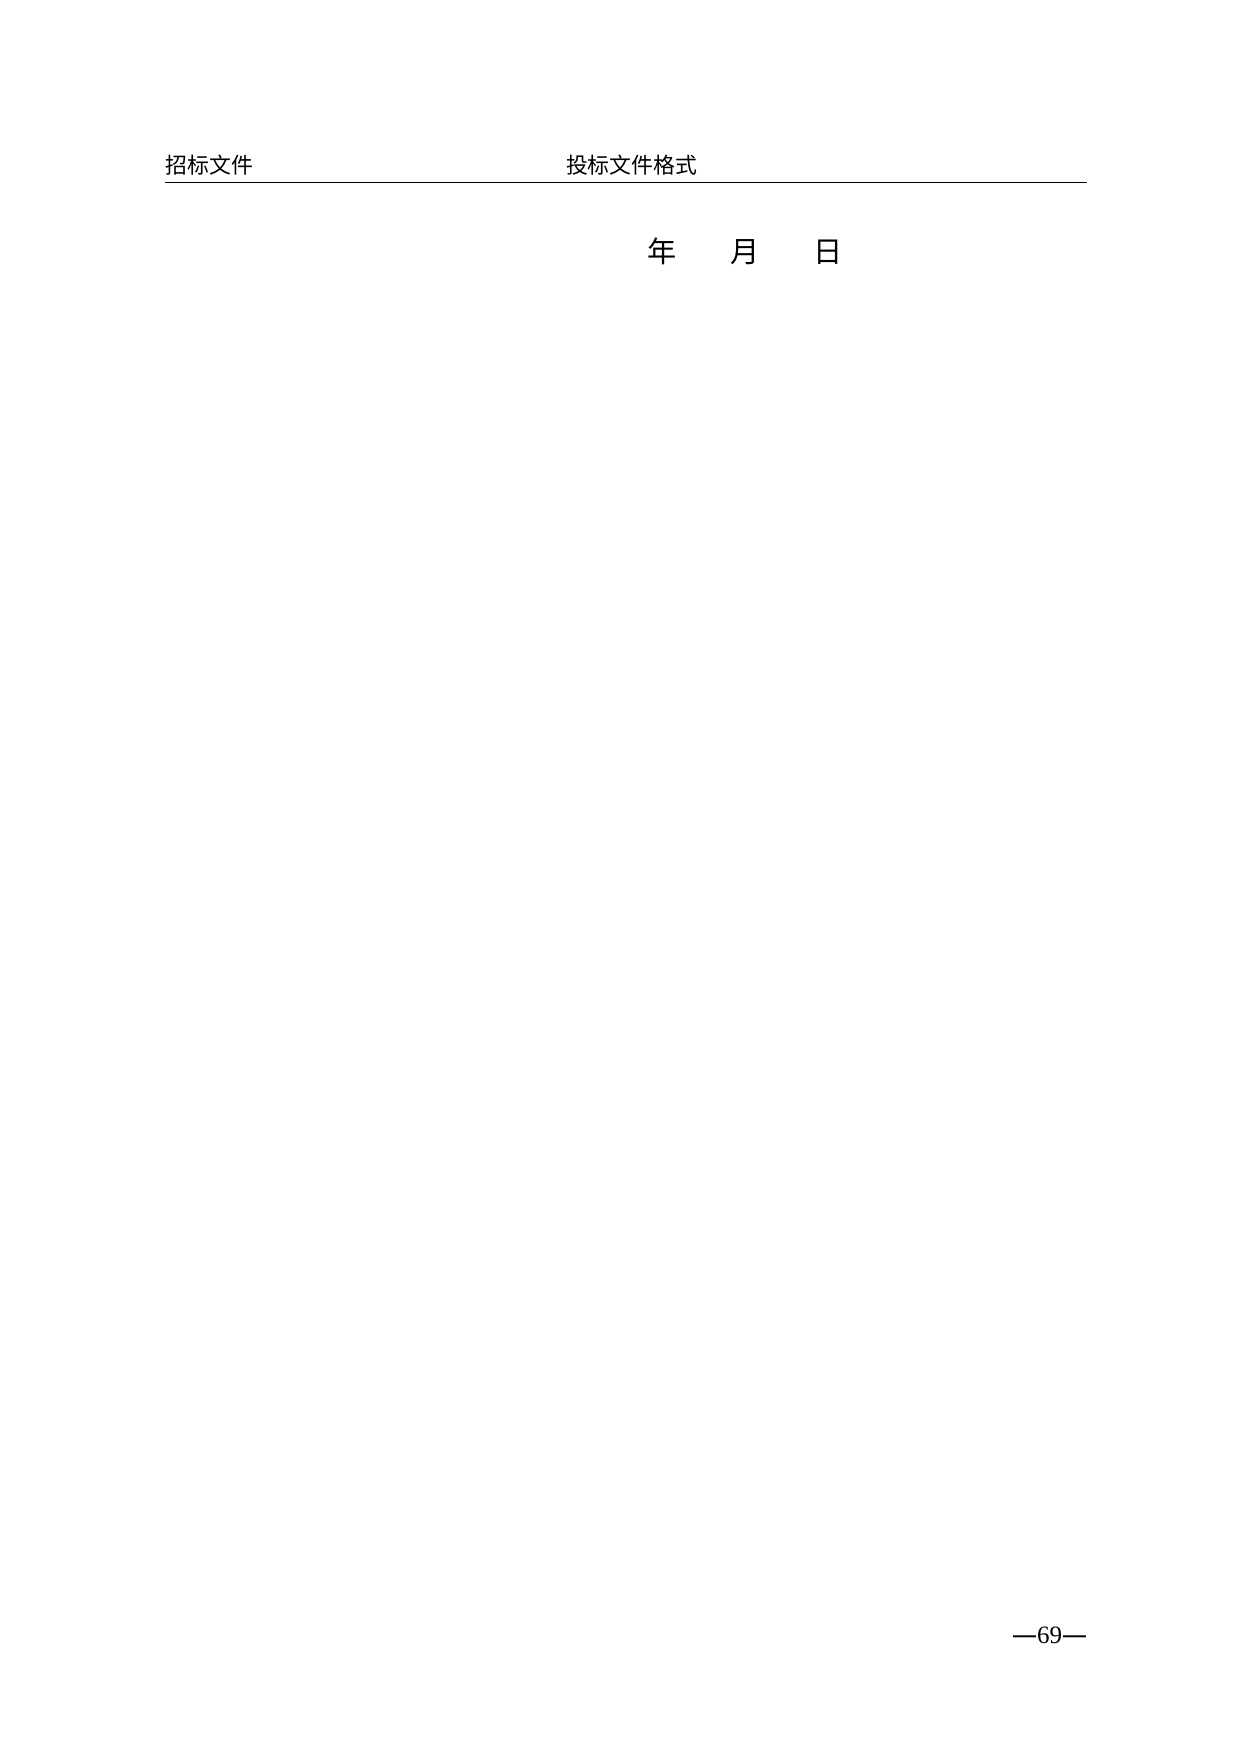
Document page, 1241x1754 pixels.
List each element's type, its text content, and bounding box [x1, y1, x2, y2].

text 年 月 日 [168, 219, 1084, 280]
